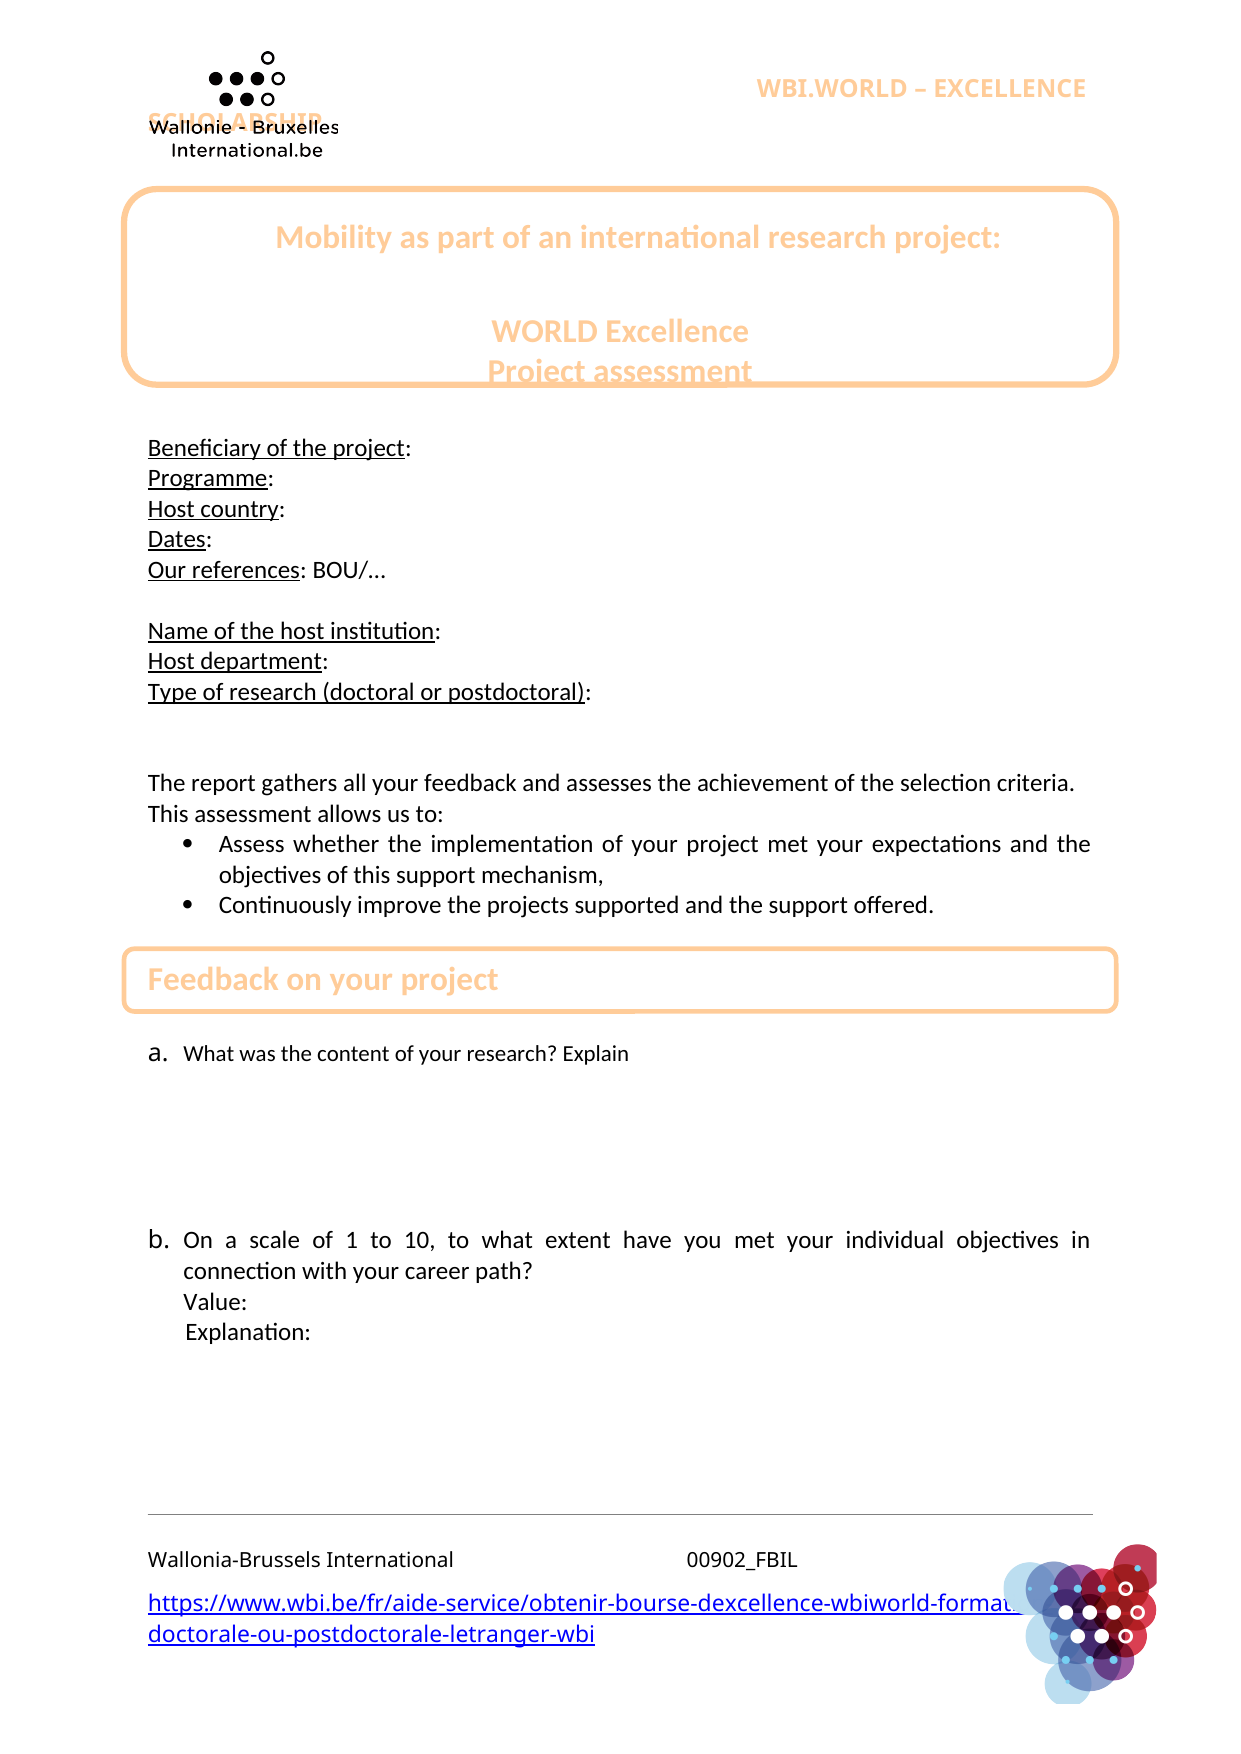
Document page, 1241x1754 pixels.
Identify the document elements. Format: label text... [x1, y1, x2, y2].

text Host department: [148, 645, 1093, 676]
text Dates: [148, 523, 1093, 554]
list Assess whether the implementation of your project met your expectations and the objectives of this support mechanism, [183, 828, 1093, 889]
list What was the content of your research? Explain [148, 1035, 1093, 1069]
text Project assessment [148, 350, 1093, 381]
text Explanation: [185, 1316, 1093, 1347]
text Host country: [148, 493, 1093, 523]
text This assessment allows us to: [148, 798, 1093, 828]
subtitle Feedback on your project [148, 958, 1093, 998]
text Type of research (doctoral or postdoctoral): [148, 676, 1093, 706]
text Mobility as part of an international research project: [185, 216, 1093, 257]
text The report gathers all your feedback and assesses the achievement of the selection criteria. [148, 767, 1093, 798]
text Programme: [148, 462, 1093, 493]
picture [1003, 1544, 1157, 1704]
text Our references: BOU/… [148, 554, 1093, 584]
list Value: [183, 1286, 1093, 1316]
list Continuously improve the projects supported and the support offered. [183, 889, 1093, 920]
list On a scale of 1 to 10, to what extent have you met your individual objectives in connection with your career path? [148, 1221, 1093, 1286]
text WORLD Excellence [148, 309, 1093, 350]
text Beneficiary of the project: [148, 432, 1093, 462]
picture [149, 51, 338, 157]
text Name of the host institution: [148, 615, 1093, 645]
